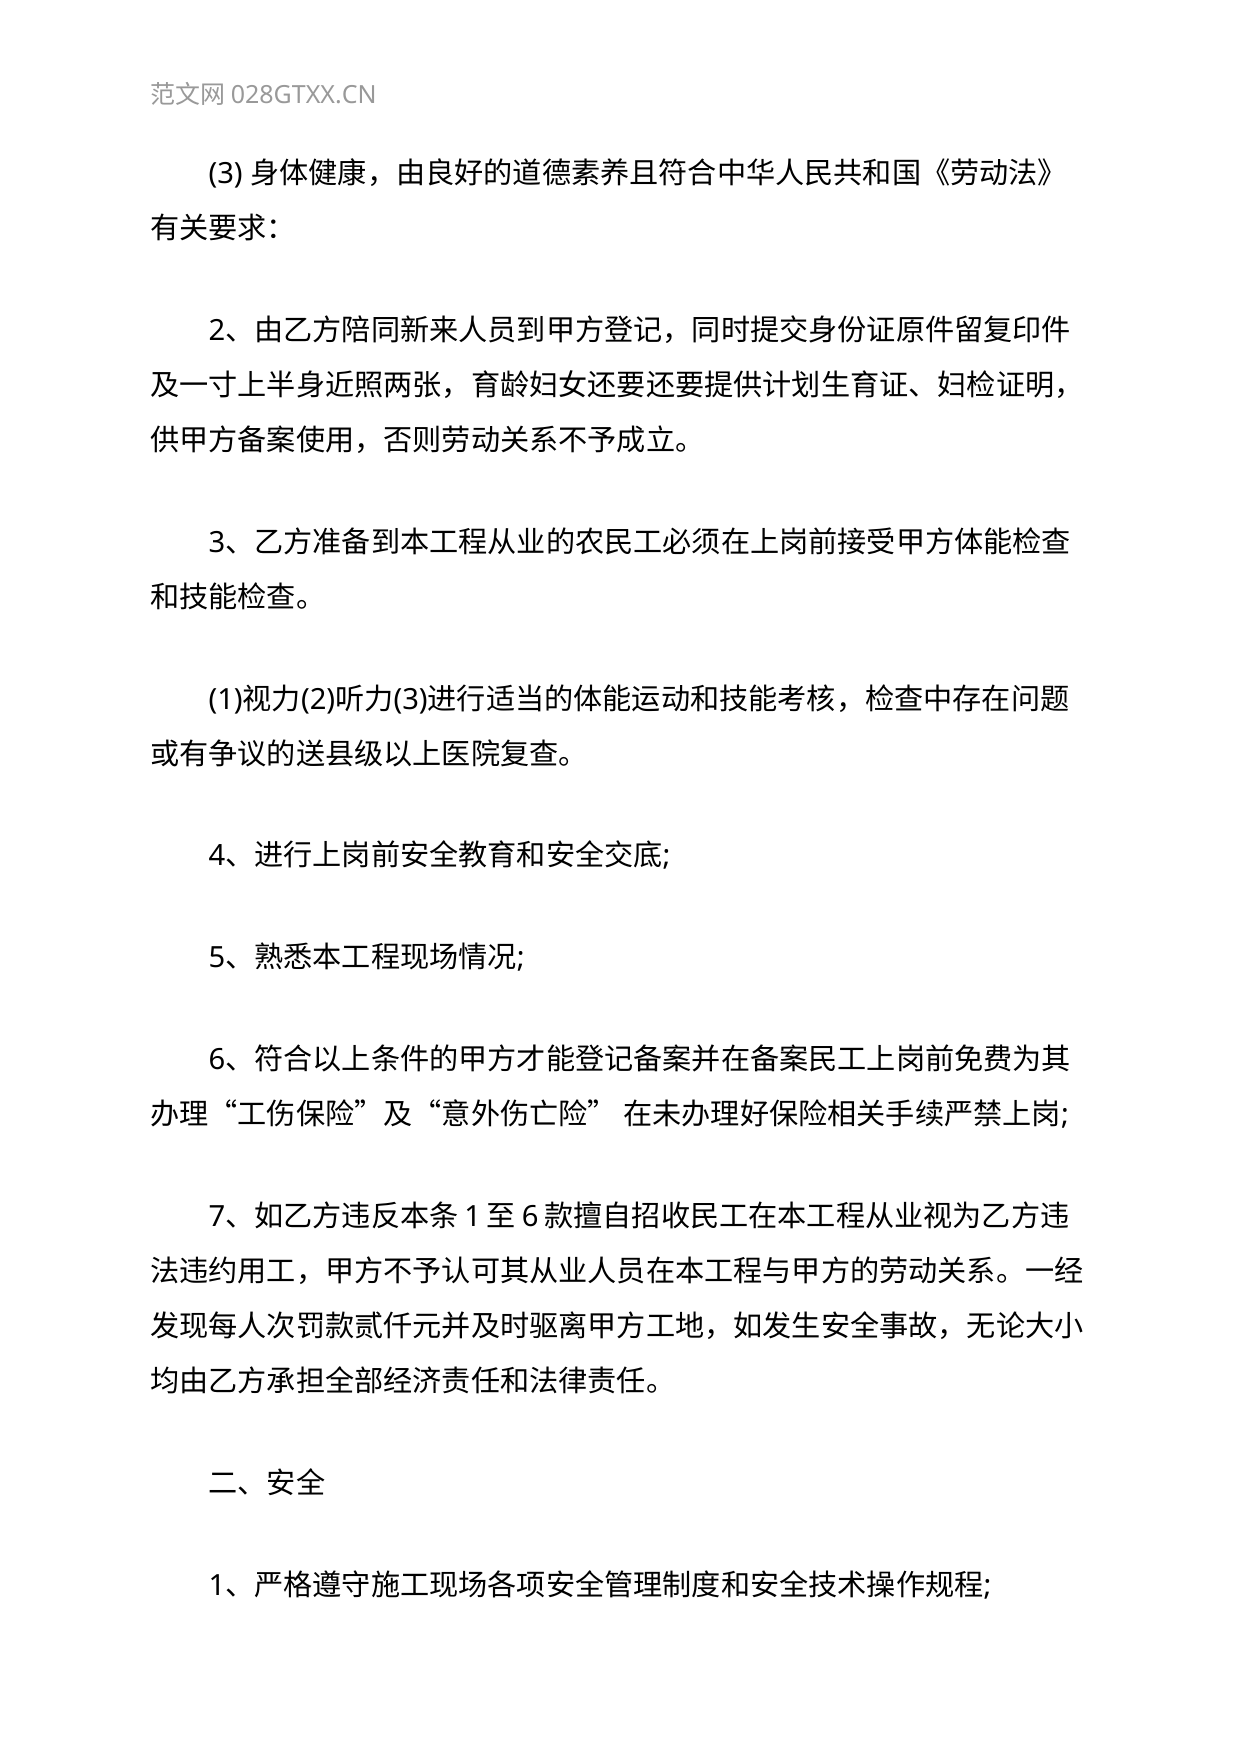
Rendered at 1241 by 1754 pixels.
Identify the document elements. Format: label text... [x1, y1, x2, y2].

text 5、熟悉本工程现场情况; [150, 934, 1090, 976]
text 7、如乙方违反本条1至6款擅自招收民工在本工程从业视为乙方违法违约用工，甲方不予认可其从业人员在本工程与甲方的劳动关系。一经发现每人次罚款贰仟元并及时驱离甲方工地，如发生安全事故，无论大小均由乙方承担全部经济责任和法律责任。 [150, 1193, 1090, 1400]
text 2、由乙方陪同新来人员到甲方登记，同时提交身份证原件留复印件及一寸上半身近照两张，育龄妇女还要还要提供计划生育证、妇检证明，供甲方备案使用，否则劳动关系不予成立。 [150, 307, 1090, 459]
text 1、严格遵守施工现场各项安全管理制度和安全技术操作规程; [150, 1561, 1090, 1604]
text 4、进行上岗前安全教育和安全交底; [150, 832, 1090, 874]
text 二、安全 [150, 1459, 1090, 1502]
text 3、乙方准备到本工程从业的农民工必须在上岗前接受甲方体能检查和技能检查。 [150, 518, 1090, 616]
text (1)视力(2)听力(3)进行适当的体能运动和技能考核，检查中存在问题或有争议的送县级以上医院复查。 [150, 675, 1090, 772]
text (3) 身体健康，由良好的道德素养且符合中华人民共和国《劳动法》有关要求： [150, 150, 1090, 247]
text 6、符合以上条件的甲方才能登记备案并在备案民工上岗前免费为其办理“工伤保险”及“意外伤亡险” 在未办理好保险相关手续严禁上岗; [150, 1036, 1090, 1133]
